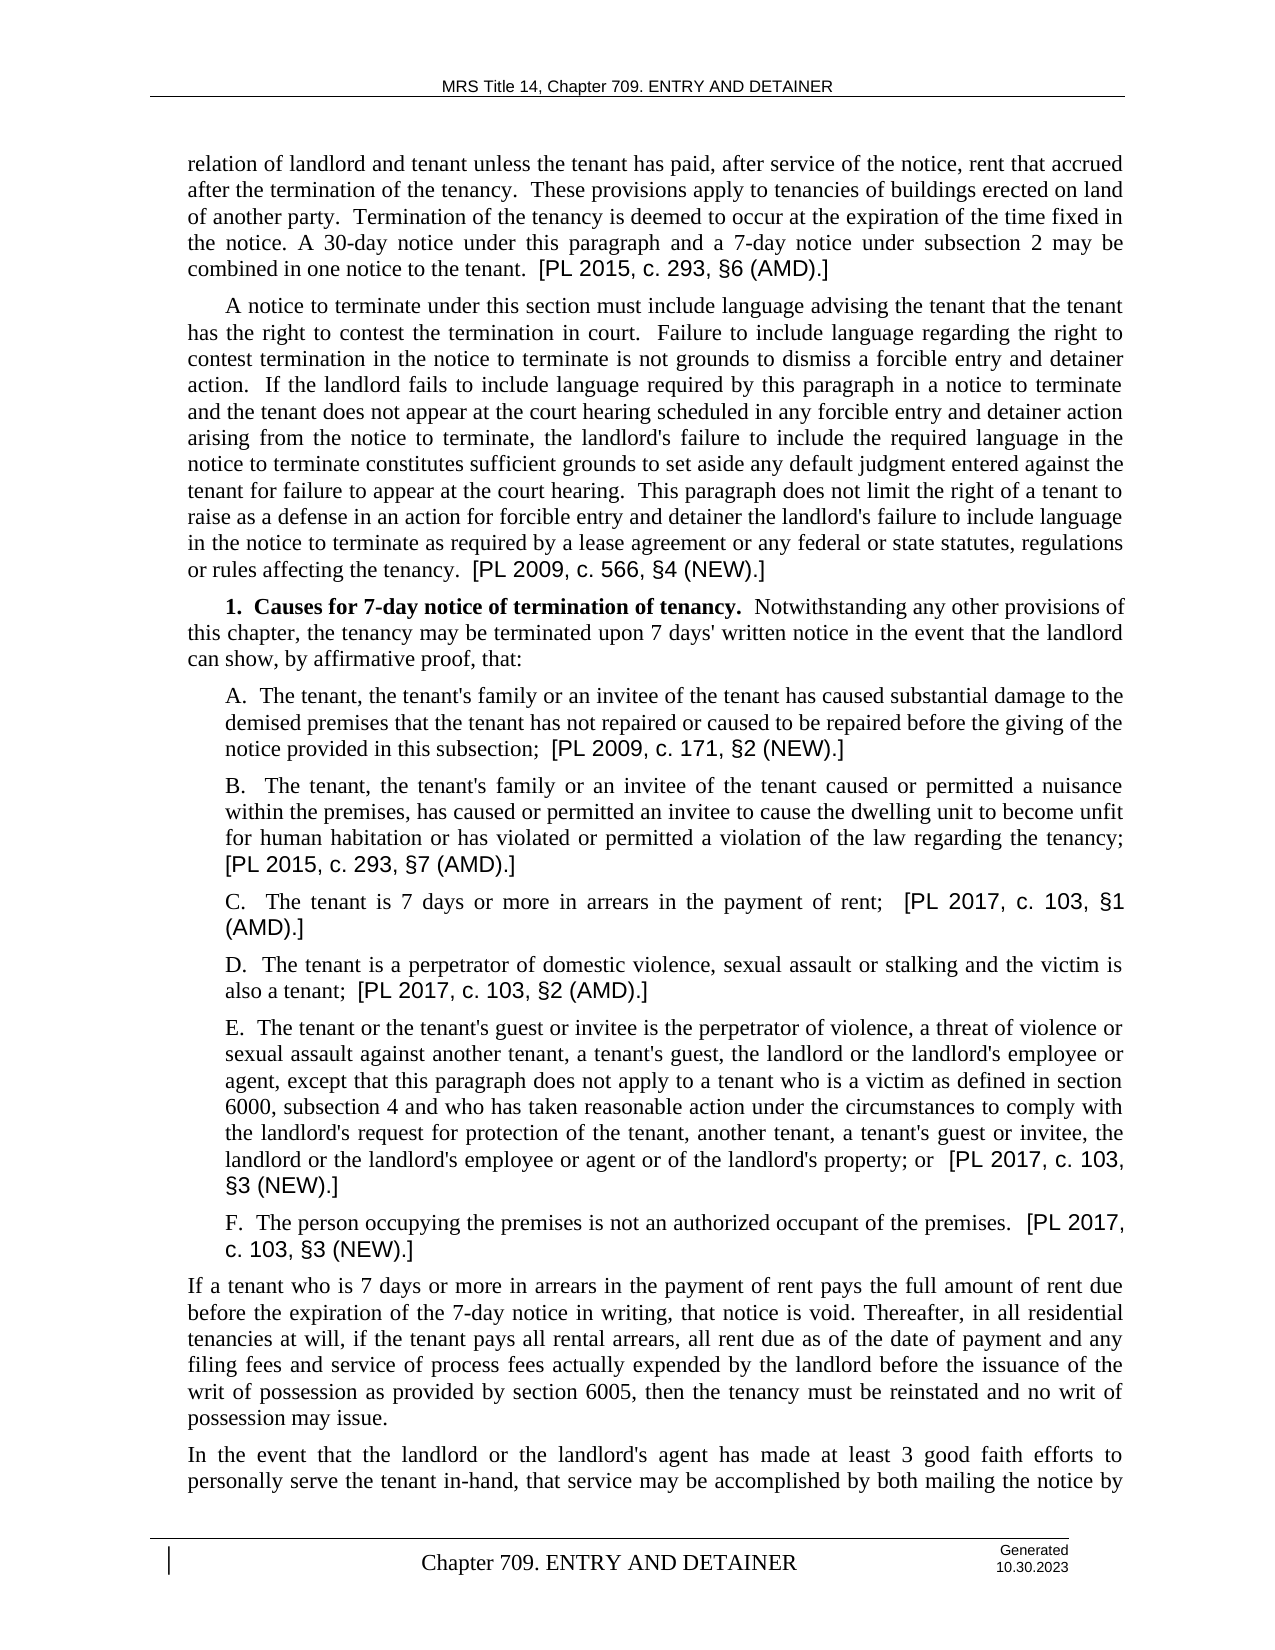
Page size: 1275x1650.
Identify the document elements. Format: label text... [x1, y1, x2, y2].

text If a tenant who is 7 days or more in arrears in the payment of rent pays the full amount of rent due before the expiration of the 7-day notice in writing, that notice is void. Thereafter, in all residential tenancies at will, if the tenant pays all rental arrears, all rent due as of the date of payment and any filing fees and service of process fees actually expended by the landlord before the issuance of the writ of possession as provided by section 6005, then the tenancy must be reinstated and no writ of possession may issue. [187, 1272, 1125, 1430]
text D. The tenant is a perpetrator of domestic violence, sexual assault or stalking and the victim is also a tenant; [PL 2017, c. 103, §2 (AMD).] [225, 951, 1125, 1004]
text B. The tenant, the tenant's family or an invitee of the tenant caused or permitted a nuisance within the premises, has caused or permitted an invitee to cause the dwelling unit to become unfit for human habitation or has violated or permitted a violation of the law regarding the tenancy; [PL 2015, c. 293, §7 (AMD).] [225, 772, 1125, 877]
text A notice to terminate under this section must include language advising the tenant that the tenant has the right to contest the termination in court. Failure to include language regarding the right to contest termination in the notice to terminate is not grounds to dismiss a forcible entry and detainer action. If the landlord fails to include language required by this paragraph in a notice to terminate and the tenant does not appear at the court hearing scheduled in any forcible entry and detainer action arising from the notice to terminate, the landlord's failure to include the required language in the notice to terminate constitutes sufficient grounds to set aside any default judgment entered against the tenant for failure to appear at the court hearing. This paragraph does not limit the right of a tenant to raise as a defense in an action for forcible entry and detainer the landlord's failure to include language in the notice to terminate as required by a lease agreement or any federal or state statutes, regulations or rules affecting the tenancy. [PL 2009, c. 566, §4 (NEW).] [187, 292, 1125, 582]
text F. The person occupying the premises is not an authorized occupant of the premises. [PL 2017, c. 103, §3 (NEW).] [225, 1209, 1125, 1262]
text E. The tenant or the tenant's guest or invitee is the perpetrator of violence, a threat of violence or sexual assault against another tenant, a tenant's guest, the landlord or the landlord's employee or agent, except that this paragraph does not apply to a tenant who is a victim as defined in section 6000, subsection 4 and who has taken reasonable action under the circumstances to comply with the landlord's request for protection of the tenant, another tenant, a tenant's guest or invitee, the landlord or the landlord's employee or agent or of the landlord's property; or [PL 2017, c. 103, §3 (NEW).] [225, 1014, 1125, 1199]
text C. The tenant is 7 days or more in arrears in the payment of rent; [PL 2017, c. 103, §1 (AMD).] [225, 888, 1125, 940]
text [187, 1441, 1125, 1493]
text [187, 150, 1125, 282]
text 1. Causes for 7-day notice of termination of tenancy. Notwithstanding any other provisions of this chapter, the tenancy may be terminated upon 7 days' written notice in the event that the landlord can show, by affirmative proof, that: [187, 593, 1125, 672]
text A. The tenant, the tenant's family or an invitee of the tenant has caused substantial damage to the demised premises that the tenant has not repaired or caused to be repaired before the giving of the notice provided in this subsection; [PL 2009, c. 171, §2 (NEW).] [225, 682, 1125, 761]
